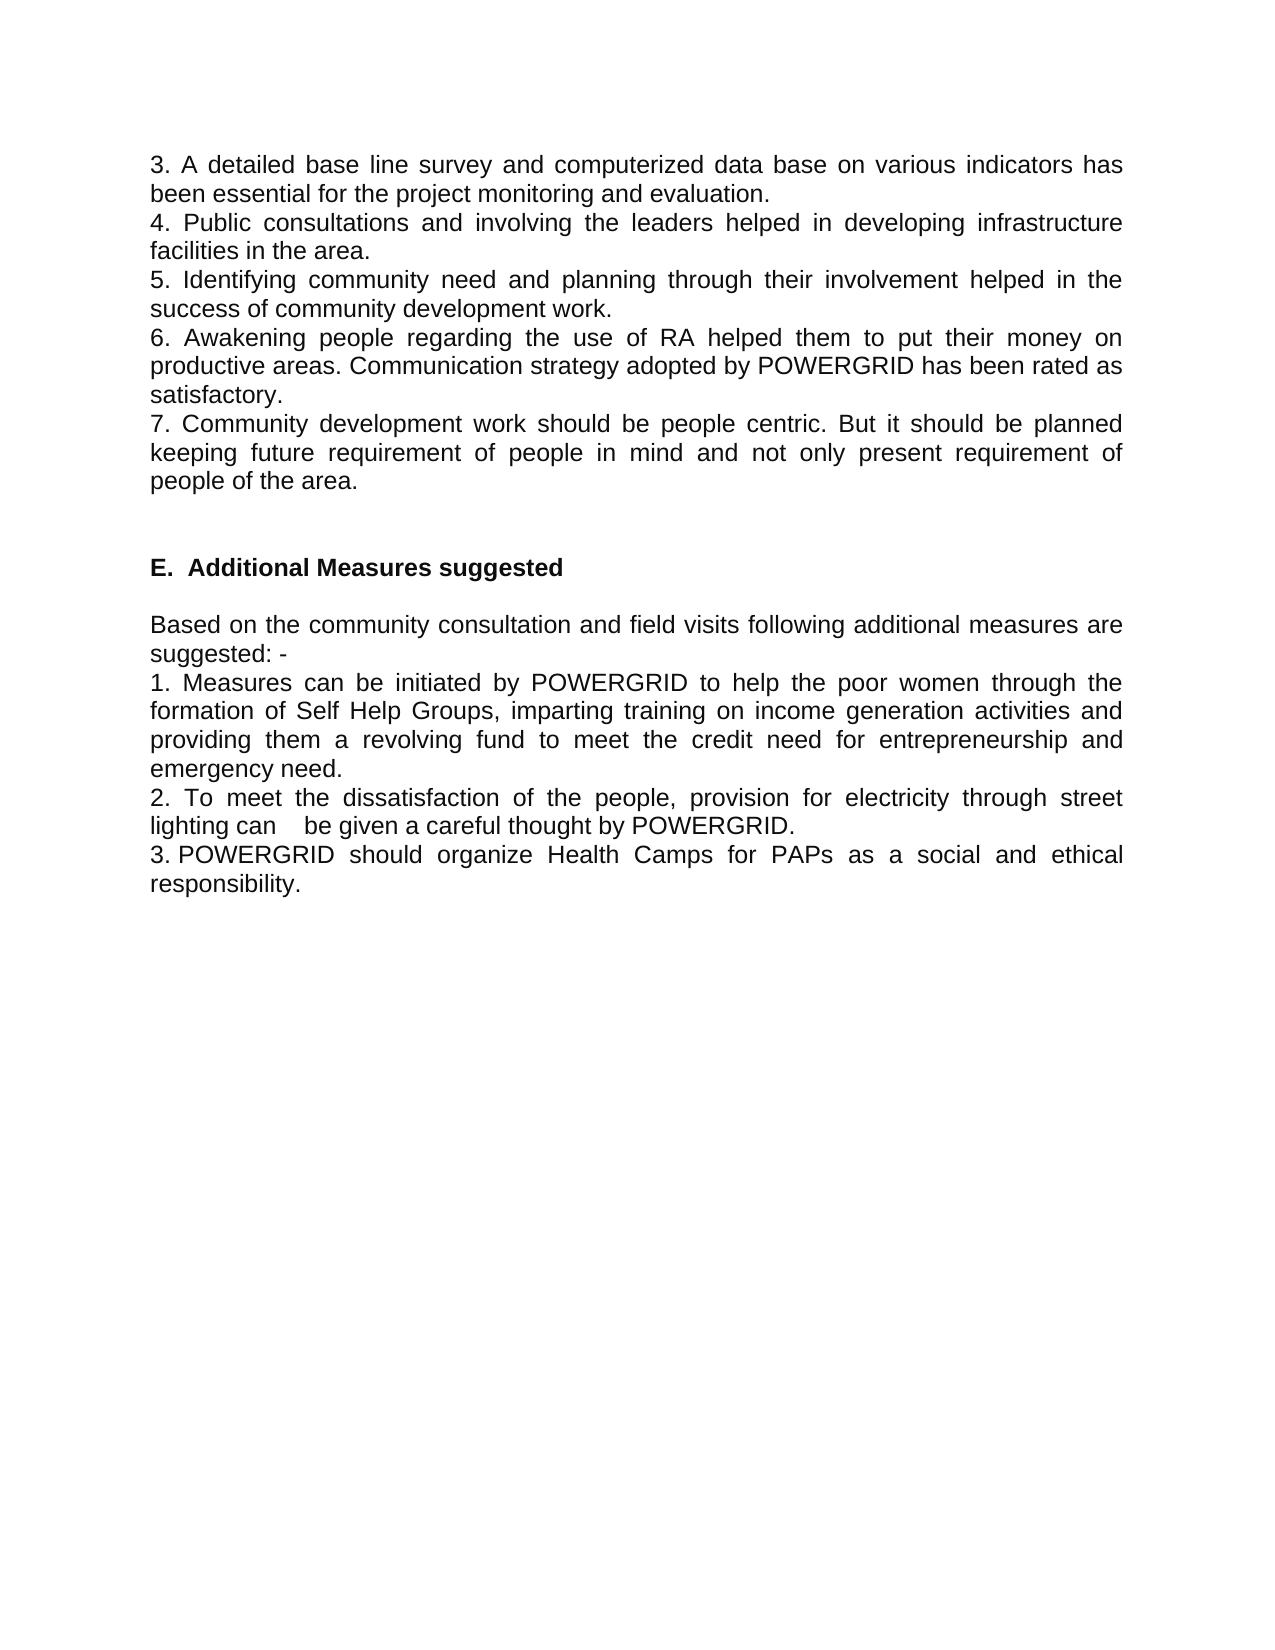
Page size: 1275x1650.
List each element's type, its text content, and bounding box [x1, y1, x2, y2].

text 4. Public consultations and involving the leaders helped in developing infrastructure facilities in the area. [150, 207, 1125, 265]
text E. Additional Measures suggested [150, 552, 1125, 581]
text 3. A detailed base line survey and computerized data base on various indicators has been essential for the project monitoring and evaluation. [150, 150, 1125, 207]
text 1. Measures can be initiated by POWERGRID to help the poor women through the formation of Self Help Groups, imparting training on income generation activities and providing them a revolving fund to meet the credit need for entrepreneurship and emergency need. [150, 667, 1125, 782]
text Based on the community consultation and field visits following additional measures are suggested: - [150, 581, 1125, 667]
text 6. Awakening people regarding the use of RA helped them to put their money on productive areas. Communication strategy adopted by POWERGRID has been rated as satisfactory. [150, 322, 1125, 409]
text 7. Community development work should be people centric. But it should be planned keeping future requirement of people in mind and not only present requirement of people of the area. [150, 409, 1125, 495]
text 5. Identifying community need and planning through their involvement helped in the success of community development work. [150, 265, 1125, 322]
text 3. POWERGRID should organize Health Camps for PAPs as a social and ethical responsibility. [150, 840, 1125, 897]
text 2. To meet the dissatisfaction of the people, provision for electricity through street lighting can be given a careful thought by POWERGRID. [150, 782, 1125, 840]
